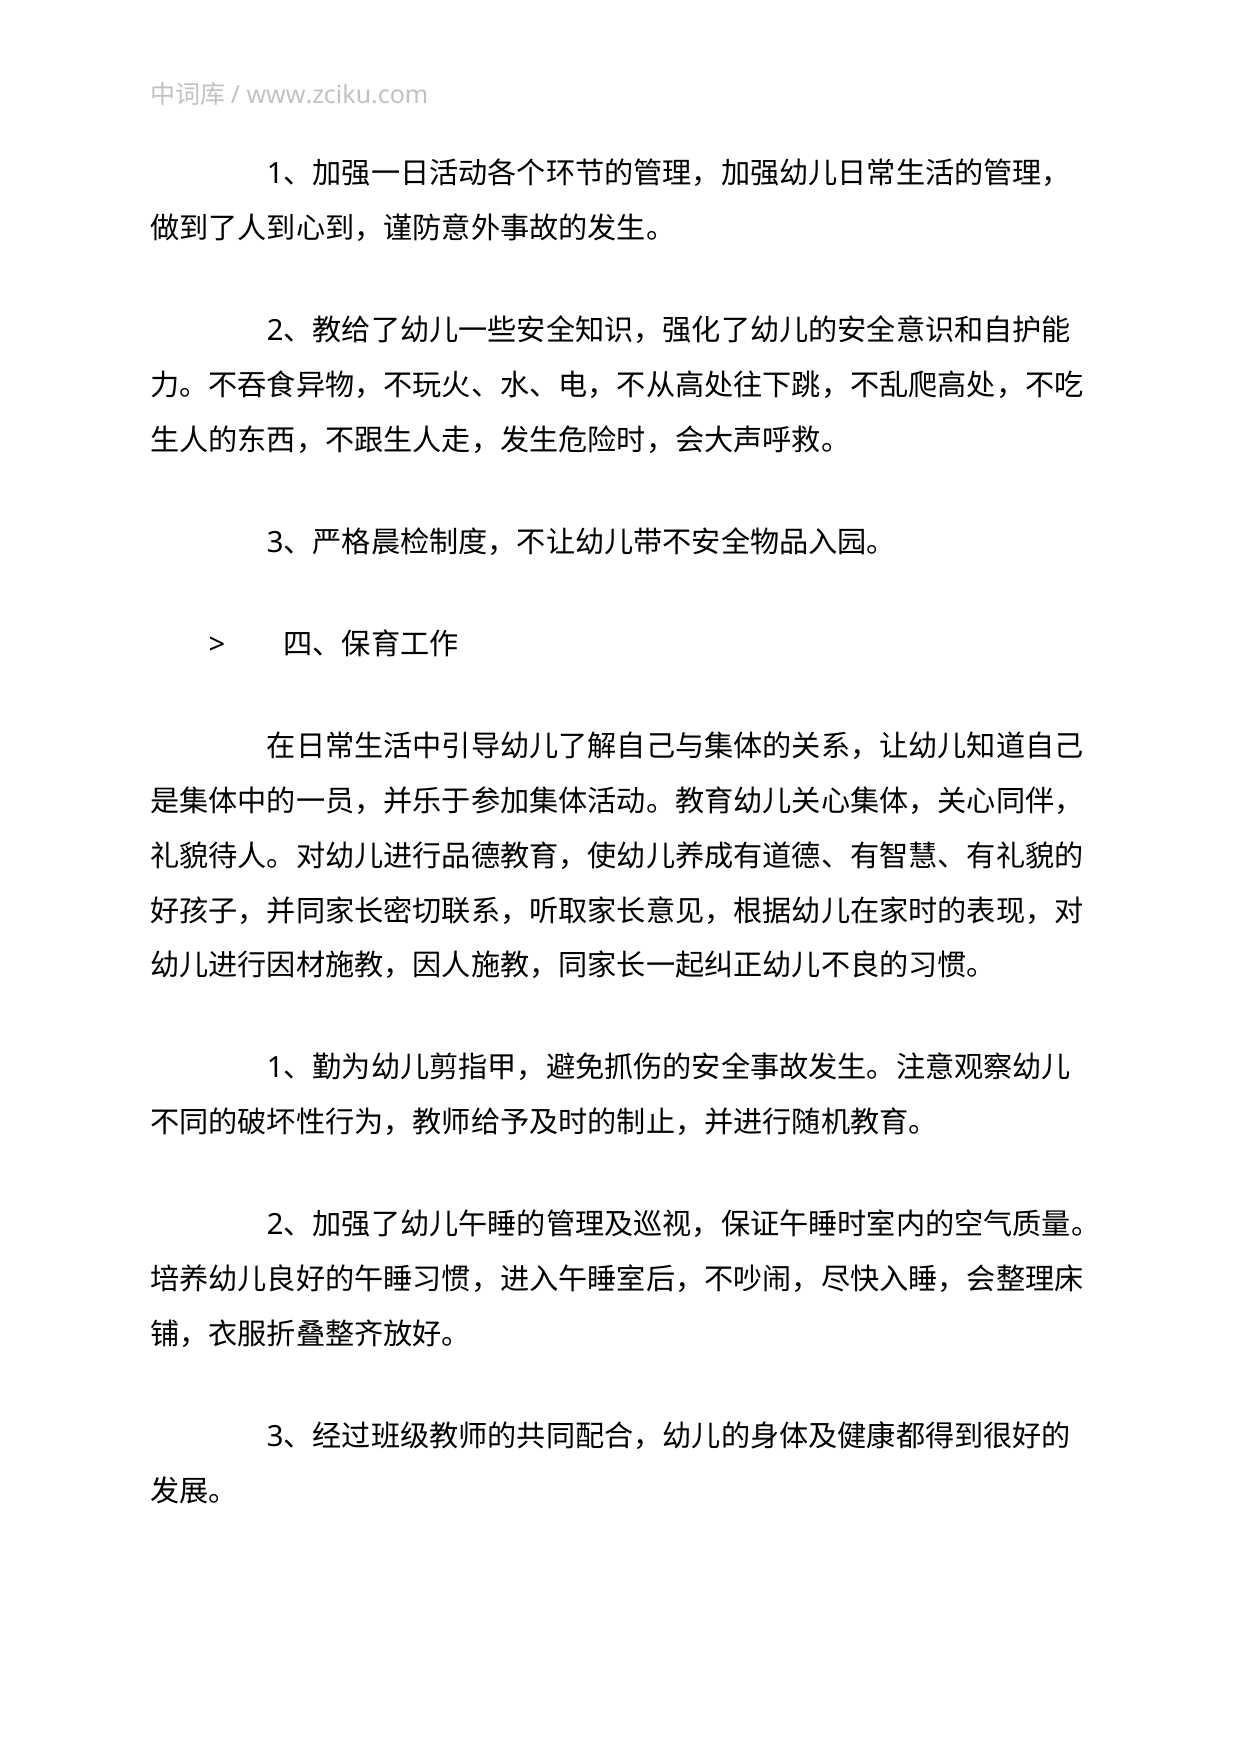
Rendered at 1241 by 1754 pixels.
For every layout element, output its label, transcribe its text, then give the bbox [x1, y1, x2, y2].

text 2、教给了幼儿一些安全知识，强化了幼儿的安全意识和自护能力。不吞食异物，不玩火、水、电，不从高处往下跳，不乱爬高处，不吃生人的东西，不跟生人走，发生危险时，会大声呼救。 [150, 307, 1090, 459]
text 1、加强一日活动各个环节的管理，加强幼儿日常生活的管理，做到了人到心到，谨防意外事故的发生。 [150, 150, 1090, 247]
text > 四、保育工作 [150, 620, 1090, 663]
text 在日常生活中引导幼儿了解自己与集体的关系，让幼儿知道自己是集体中的一员，并乐于参加集体活动。教育幼儿关心集体，关心同伴，礼貌待人。对幼儿进行品德教育，使幼儿养成有道德、有智慧、有礼貌的好孩子，并同家长密切联系，听取家长意见，根据幼儿在家时的表现，对幼儿进行因材施教，因人施教，同家长一起纠正幼儿不良的习惯。 [150, 722, 1090, 984]
text 3、严格晨检制度，不让幼儿带不安全物品入园。 [150, 518, 1090, 561]
text 3、经过班级教师的共同配合，幼儿的身体及健康都得到很好的发展。 [150, 1412, 1090, 1509]
text 1、勤为幼儿剪指甲，避免抓伤的安全事故发生。注意观察幼儿不同的破坏性行为，教师给予及时的制止，并进行随机教育。 [150, 1044, 1090, 1141]
text 2、加强了幼儿午睡的管理及巡视，保证午睡时室内的空气质量。培养幼儿良好的午睡习惯，进入午睡室后，不吵闹，尽快入睡，会整理床铺，衣服折叠整齐放好。 [150, 1201, 1090, 1353]
